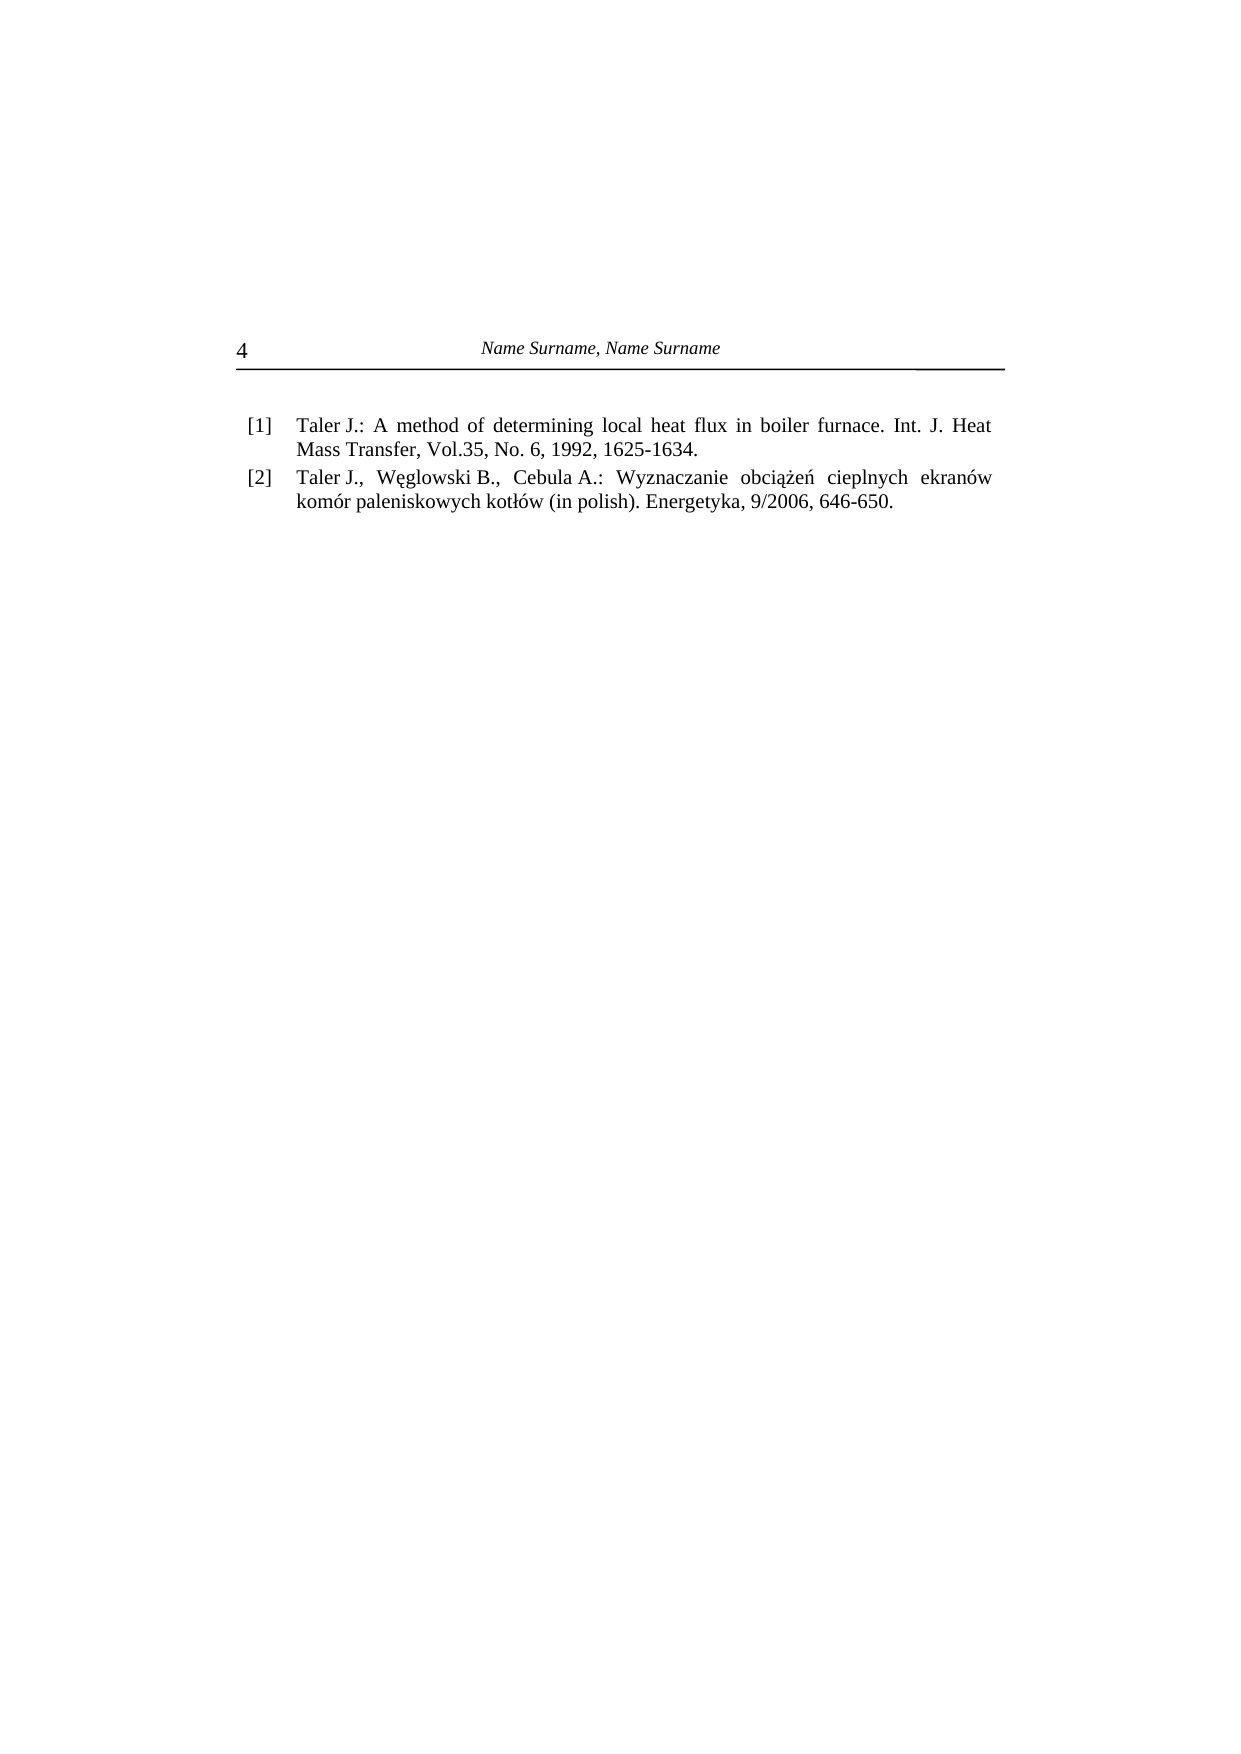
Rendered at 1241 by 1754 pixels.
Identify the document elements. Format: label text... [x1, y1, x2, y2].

table_header Taler J.: A method of determining local heat flux in boiler furnace. Int. J. Heat Mass Transfer, Vol.35, No. 6, 1992, 1625-1634. [285, 411, 1004, 463]
table_header [1] [236, 411, 285, 463]
table_cell [2] [236, 463, 285, 515]
table_cell Taler J., Węglowski B., Cebula A.: Wyznaczanie obciążeń cieplnych ekranów komór paleniskowych kotłów (in polish). Energetyka, 9/2006, 646-650. [285, 463, 1004, 515]
